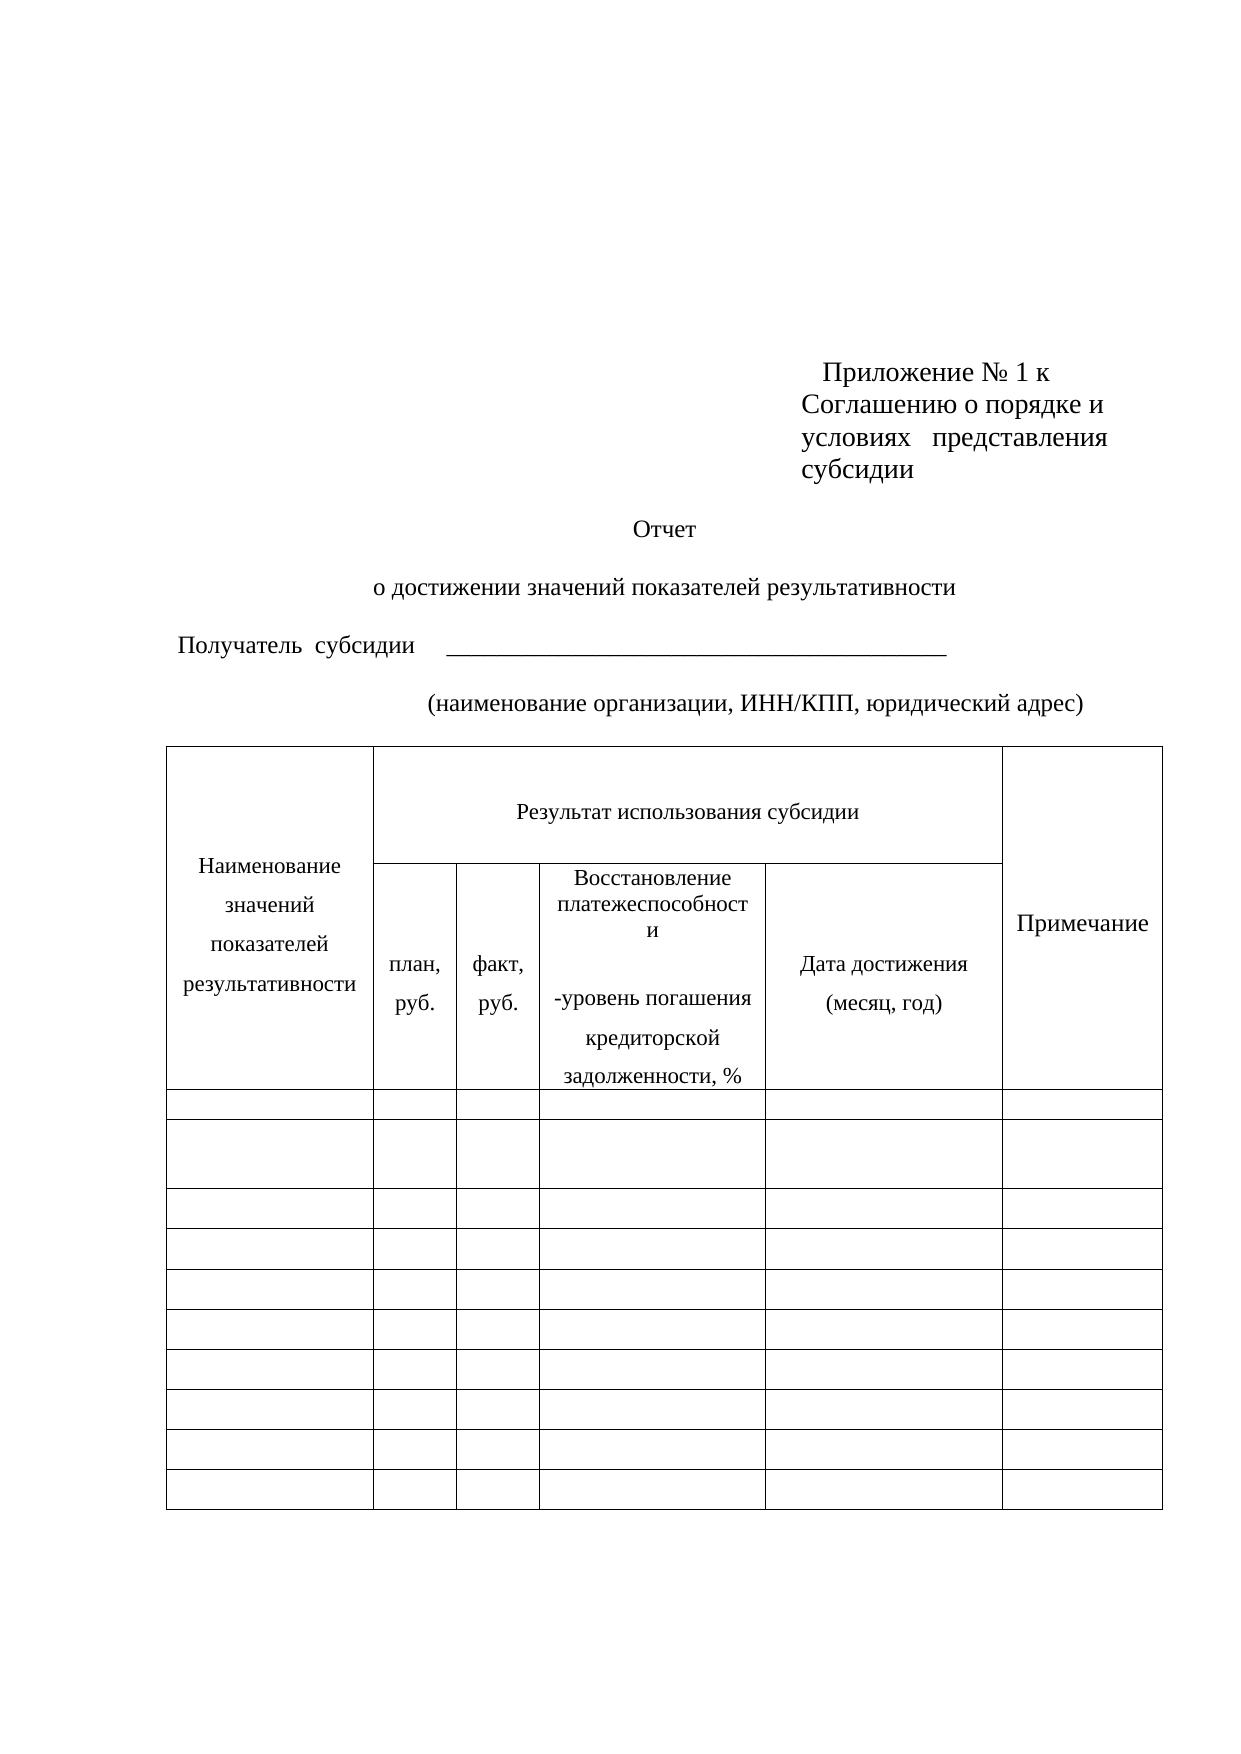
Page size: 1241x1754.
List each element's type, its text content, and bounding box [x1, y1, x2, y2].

table_cell [457, 1350, 539, 1389]
table_cell [1003, 1120, 1162, 1188]
table_cell [374, 1090, 456, 1119]
text Получатель субсидии ________________________________________ [177, 630, 1152, 658]
table_cell [540, 1090, 765, 1119]
table_cell [374, 1189, 456, 1228]
table_cell [540, 1189, 765, 1228]
table_cell [167, 1310, 373, 1349]
text условиях представления [177, 420, 1152, 452]
table_cell [167, 1189, 373, 1228]
table_header Наименование значений показателей результативности [167, 747, 373, 1089]
table_cell [457, 1310, 539, 1349]
table_cell [766, 1189, 1002, 1228]
table_cell [374, 1430, 456, 1469]
table_cell [766, 1350, 1002, 1389]
table_cell Восстановление платежеспособности -уровень погашения кредиторской задолженности, % [540, 864, 765, 1089]
table_cell [540, 1430, 765, 1469]
text Отчет [177, 514, 1152, 543]
table_cell [766, 1120, 1002, 1188]
table_cell [766, 1229, 1002, 1268]
table_cell [1003, 1310, 1162, 1349]
table_cell [374, 1310, 456, 1349]
table_cell [766, 1430, 1002, 1469]
table_cell [457, 1430, 539, 1469]
table_cell [457, 1390, 539, 1429]
table_cell [374, 1229, 456, 1268]
text (наименование организации, ИНН/КПП, юридический адрес) [177, 688, 1152, 716]
table_cell [374, 1470, 456, 1509]
table_cell [1003, 1229, 1162, 1268]
table_cell [167, 1350, 373, 1389]
table_cell факт, руб. [457, 864, 539, 1089]
table_cell [1003, 1390, 1162, 1429]
table_cell [457, 1189, 539, 1228]
table_header Примечание [1003, 747, 1162, 1089]
table_cell [540, 1350, 765, 1389]
table_cell [540, 1270, 765, 1308]
table_cell [167, 1430, 373, 1469]
table_cell [1003, 1350, 1162, 1389]
table_cell [540, 1310, 765, 1349]
table_cell [540, 1470, 765, 1509]
table_cell план, руб. [374, 864, 456, 1089]
table_cell [374, 1270, 456, 1308]
table_cell [167, 1270, 373, 1308]
table_cell [766, 1270, 1002, 1308]
table_cell [1003, 1189, 1162, 1228]
table_cell [457, 1090, 539, 1119]
table_cell [167, 1390, 373, 1429]
table_cell Дата достижения (месяц, год) [766, 864, 1002, 1089]
table_cell [1003, 1270, 1162, 1308]
table_cell [457, 1470, 539, 1509]
table_cell [766, 1090, 1002, 1119]
table_cell [540, 1390, 765, 1429]
table_cell [457, 1270, 539, 1308]
table_cell [167, 1120, 373, 1188]
text Соглашению о порядке и [177, 388, 1152, 420]
table_cell [167, 1090, 373, 1119]
table_cell [167, 1470, 373, 1509]
text о достижении значений показателей результативности [177, 572, 1152, 601]
table_cell [457, 1229, 539, 1268]
table_cell [1003, 1090, 1162, 1119]
text субсидии [177, 452, 1152, 485]
table_cell [540, 1120, 765, 1188]
table_cell [1003, 1470, 1162, 1509]
table_cell [766, 1390, 1002, 1429]
table_cell [540, 1229, 765, 1268]
table_cell [457, 1120, 539, 1188]
table_cell [167, 1229, 373, 1268]
table_cell [1003, 1430, 1162, 1469]
table_header Результат использования субсидии [374, 747, 1002, 862]
table_cell [374, 1350, 456, 1389]
table_cell [766, 1310, 1002, 1349]
table_cell [374, 1390, 456, 1429]
table_cell [766, 1470, 1002, 1509]
table_cell [374, 1120, 456, 1188]
text Приложение № 1 к [177, 355, 1152, 388]
